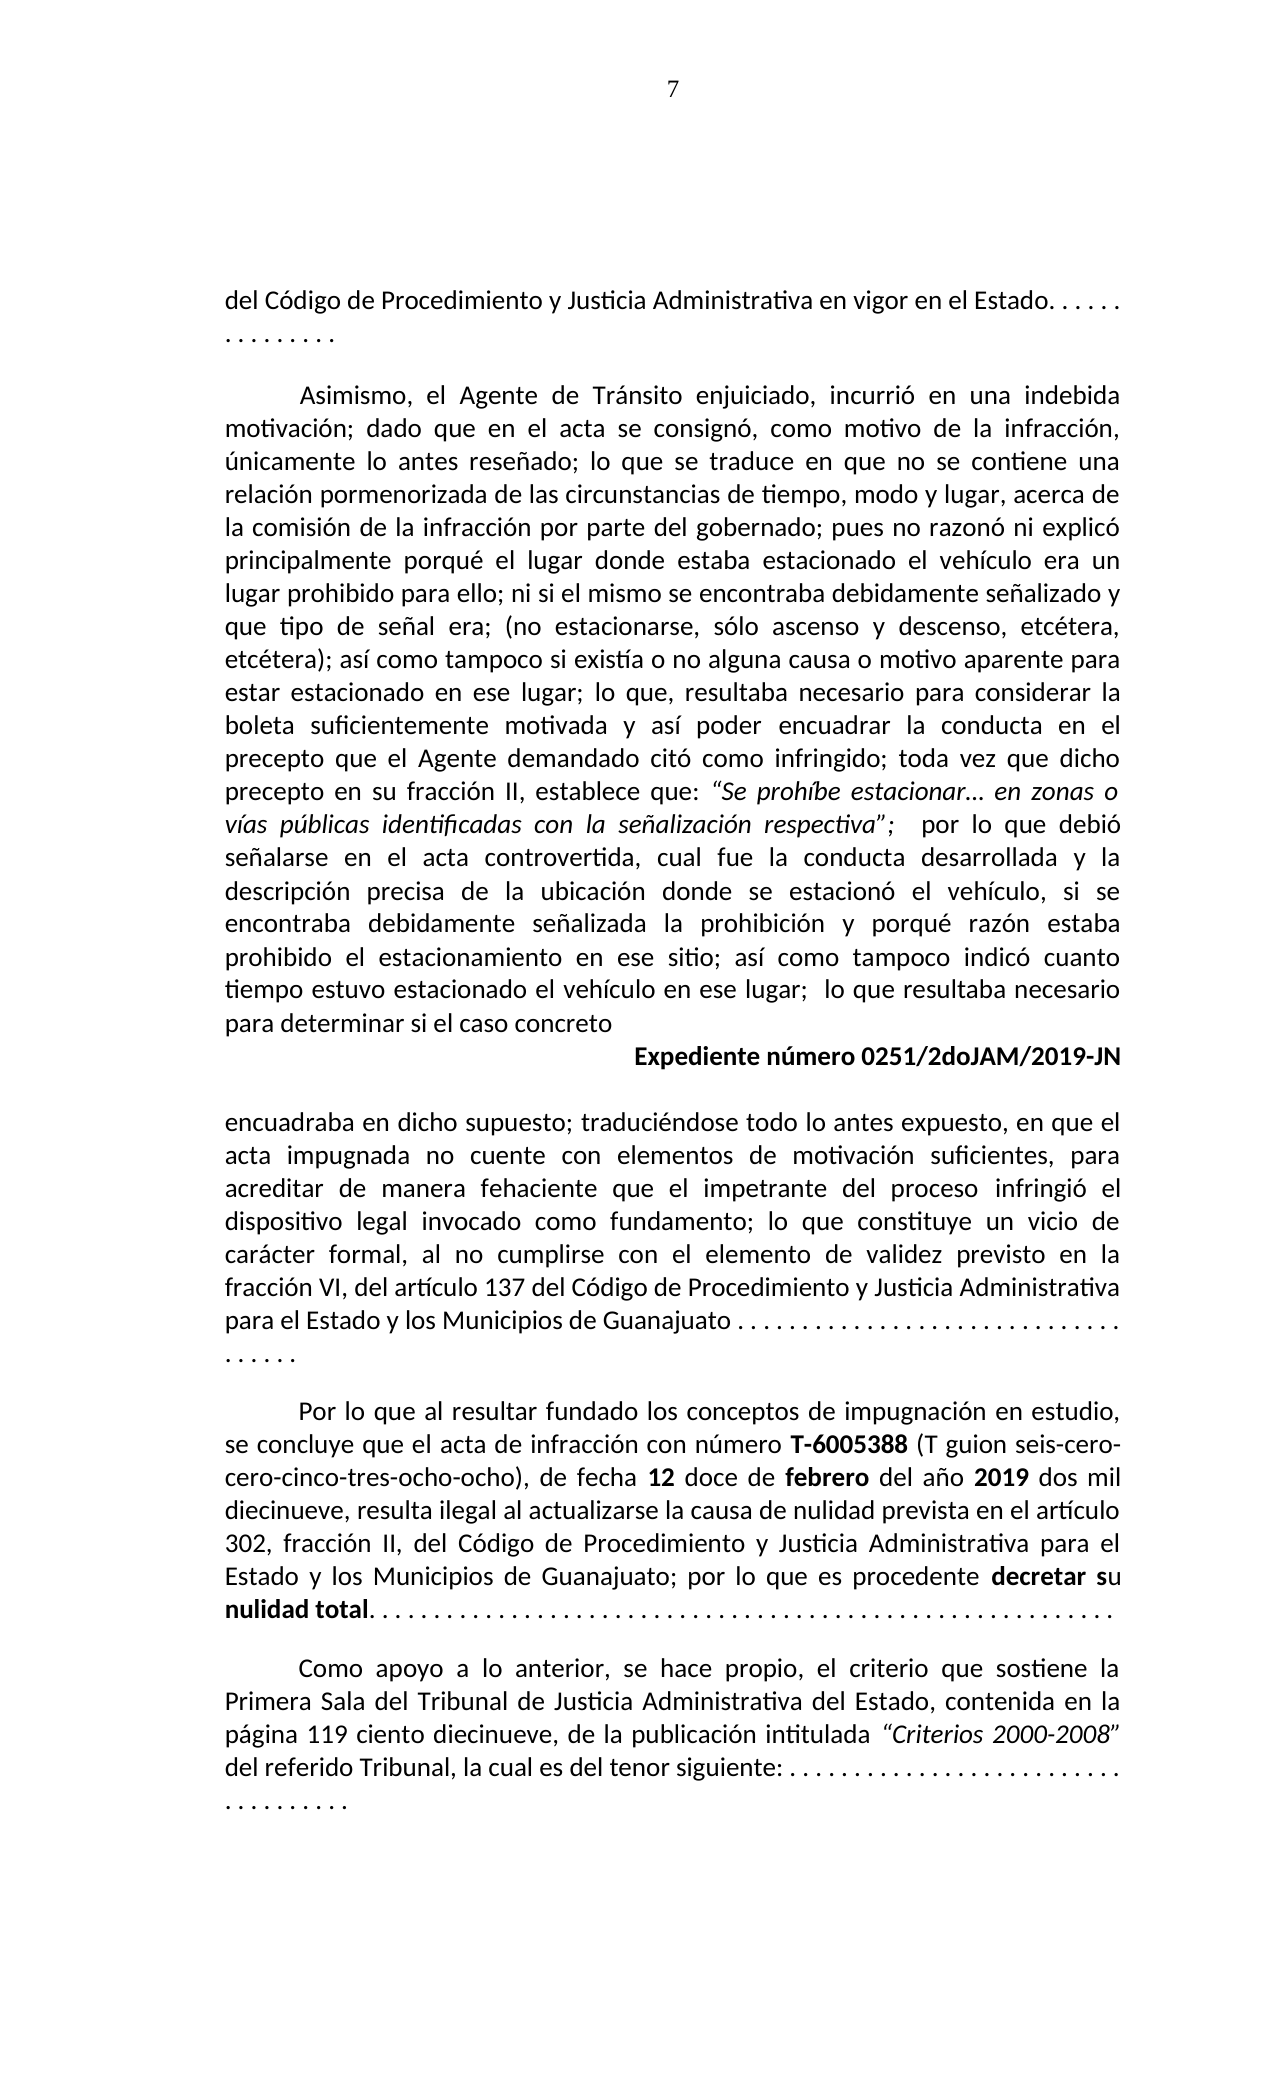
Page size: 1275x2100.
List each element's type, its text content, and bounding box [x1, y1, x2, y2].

text encuadraba en dicho supuesto; traduciéndose todo lo antes expuesto, en que el acta impugnada no cuente con elementos de motivación suficientes, para acreditar de manera fehaciente que el impetrante del proceso infringió el dispositivo legal invocado como fundamento; lo que constituye un vicio de carácter formal, al no cumplirse con el elemento de validez previsto en la fracción VI, del artículo 137 del Código de Procedimiento y Justicia Administrativa para el Estado y los Municipios de Guanajuato . . . . . . . . . . . . . . . . . . . . . . . . . . . . . . . . . . . . [224, 1105, 1121, 1369]
text Como apoyo a lo anterior, se hace propio, el criterio que sostiene la Primera Sala del Tribunal de Justicia Administrativa del Estado, contenida en la página 119 ciento diecinueve, de la publicación intitulada “Criterios 2000- del referido Tribunal, la cual es del tenor siguiente: . . . . . . . . . . . . . . . . . . . . . . . . . . . . . . . . . . . . [224, 1651, 1121, 1816]
text Expediente número 0251/2doJAM/2019-JN [224, 1039, 1121, 1072]
text Por lo que al resultar fundado los conceptos de impugnación en estudio, se concluye que el acta de infracción con número T-6005388 (T guion seis-cero-cero-cinco-tres-ocho-ocho), de fecha 12 doce de febrero del año 2019 dos mil diecinueve, resulta ilegal al actualizarse la causa de nulidad prevista en el artículo 302, fracción II, del Código de Procedimiento y Justicia Administrativa para el Estado y los Municipios de Guanajuato; por lo que es procedente decretar su nulidad total. . . . . . . . . . . . . . . . . . . . . . . . . . . . . . . . . . . . . . . . . . . . . . . . . . . . . . . . . . [224, 1394, 1121, 1626]
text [224, 283, 1121, 349]
text Asimismo, el Agente de Tránsito enjuiciado, incurrió en una indebida motivación; dado que en el acta se consignó, como motivo de la infracción, únicamente lo antes reseñado; lo que se traduce en que no se contiene una relación pormenorizada de las circunstancias de tiempo, modo y lugar, acerca de la comisión de la infracción por parte del gobernado; pues no razonó ni explicó principalmente porqué el lugar donde estaba estacionado el vehículo era un lugar prohibido para ello; ni si el mismo se encontraba debidamente señalizado y que tipo de señal era; (no estacionarse, sólo ascenso y descenso, etcétera, etcétera); así como tampoco si existía o no alguna causa o motivo aparente para estar estacionado en ese lugar; lo que, resultaba necesario para considerar la boleta suficientemente motivada y así poder encuadrar la conducta en el precepto que el Agente demandado citó como infringido; toda vez que dicho precepto en su fracción II, establece que: “Se prohíbe estacionar… en zonas o vías públicas identificadas con la señalización respectiva”; por lo que debió señalarse en el acta controvertida, cual fue la conducta desarrollada y la descripción precisa de la ubicación donde se estacionó el vehículo, si se encontraba debidamente señalizada la prohibición y porqué razón estaba prohibido el estacionamiento en ese sitio; así como tampoco indicó cuanto tiempo estuvo estacionado el vehículo en ese lugar; lo que resultaba necesario para determinar si el caso concreto [224, 378, 1121, 1039]
